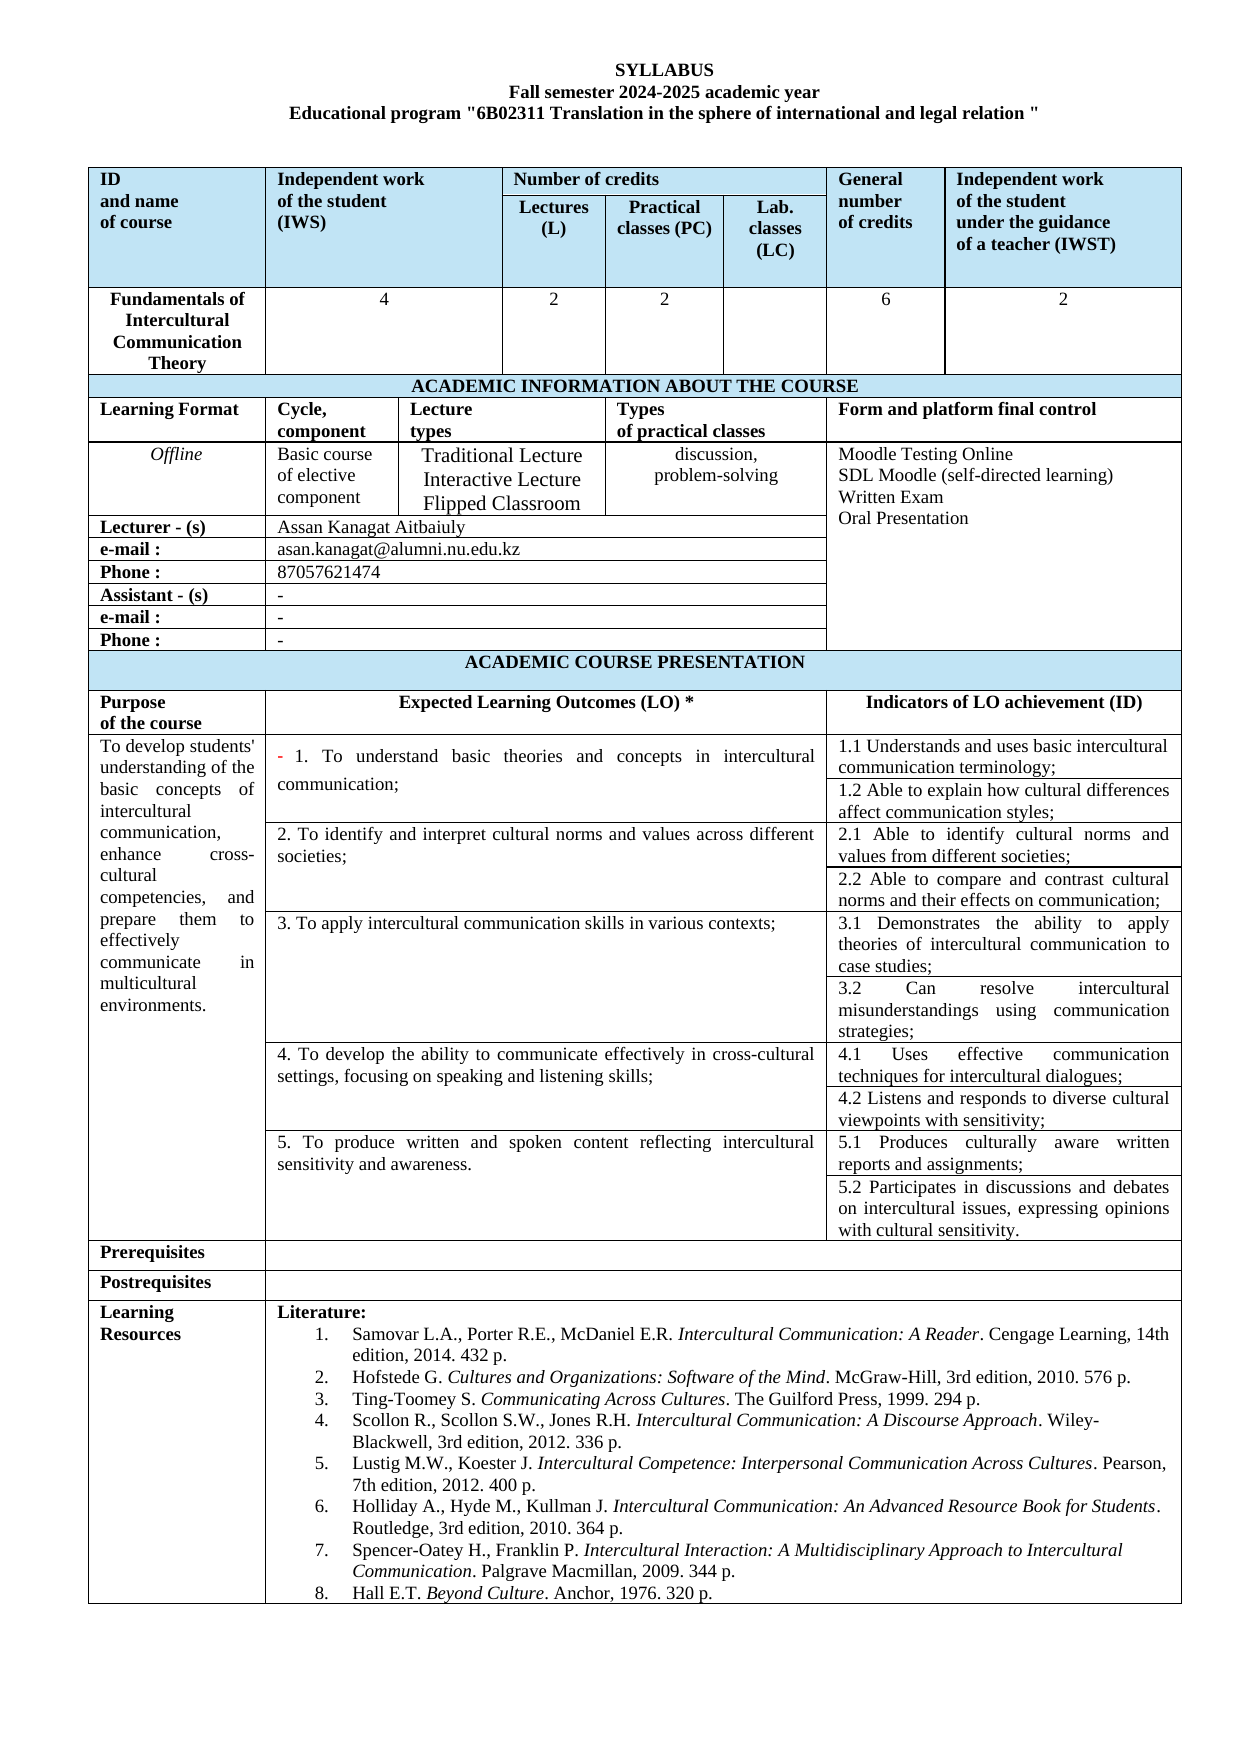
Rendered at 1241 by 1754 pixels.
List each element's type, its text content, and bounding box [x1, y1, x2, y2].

table_cell Lecturer - (s) [89, 516, 265, 537]
table_cell 2 [503, 288, 605, 374]
table_cell 4 [266, 288, 502, 374]
table_cell Phone : [89, 561, 265, 582]
table_cell 5. To produce written and spoken content reflecting intercultural sensitivity and awareness. [266, 1131, 826, 1240]
table_cell ACADEMIC INFORMATION ABOUT THE COURSE [89, 375, 1181, 397]
table_cell - [266, 584, 826, 605]
table_cell Prerequisites [89, 1241, 265, 1270]
table_cell Fundamentals of Intercultural Communication Theory [89, 288, 265, 374]
table_cell 3.1 Demonstrates the ability to apply theories of intercultural communication to case studies; [827, 912, 1181, 976]
table_cell 4.1 Uses effective communication techniques for intercultural dialogues; [827, 1043, 1181, 1086]
table_cell asan.kanagat@alumni.nu.edu.kz [266, 538, 826, 560]
table_cell [266, 1271, 1181, 1300]
table_cell Basic course of elective component [266, 443, 398, 515]
table_cell 2 [946, 288, 1181, 374]
table_cell 1.1 Understands and uses basic intercultural communication terminology; [827, 735, 1181, 778]
table_cell 2 [606, 288, 723, 374]
table_cell Lectures (L) [503, 196, 605, 287]
table_cell 87057621474 [266, 561, 826, 582]
table_cell Moodle Testing Online SDL Moodle (self-directed learning) Written Exam Oral Presentation [827, 443, 1181, 650]
table_header ID and name of course [89, 168, 265, 287]
table_cell [266, 1241, 1181, 1270]
table_cell 4. To develop the ability to communicate effectively in cross-cultural settings, focusing on speaking and listening skills; [266, 1043, 826, 1130]
table_cell e-mail : [89, 538, 265, 560]
table_header General number of credits [827, 168, 944, 287]
text Educational program "6B02311 Translation in the sphere of international and legal relation " [177, 102, 1152, 124]
table_cell - [266, 606, 826, 628]
table_cell Assan Kanagat Aitbaiuly [266, 516, 826, 537]
table_cell Purpose of the course [89, 691, 265, 734]
table_cell Offline [89, 443, 265, 515]
table_cell 1.2 Able to explain how cultural differences affect communication styles; [827, 779, 1181, 822]
table_cell Traditional Lecture Interactive Lecture Flipped Classroom [399, 443, 605, 515]
table_cell Postrequisites [89, 1271, 265, 1300]
table_cell 1. To understand basic theories and concepts in intercultural communication; [266, 735, 826, 822]
table_cell Form and platform final control [827, 398, 1181, 441]
table_cell 2.1 Able to identify cultural norms and values from different societies; [827, 823, 1181, 866]
table_cell 6 [827, 288, 944, 374]
table_cell 3. To apply intercultural communication skills in various contexts; [266, 912, 826, 1042]
table_cell 2.2 Able to compare and contrast cultural norms and their effects on communication; [827, 868, 1181, 911]
table_header Independent work of the student under the guidance of a teacher (IWST) [946, 168, 1181, 287]
table_cell 5.2 Participates in discussions and debates on intercultural issues, expressing opinions with cultural sensitivity. [827, 1176, 1181, 1240]
table_cell Lecture types [399, 398, 605, 441]
table_cell Learning Format [89, 398, 265, 441]
table_cell 5.1 Produces culturally aware written reports and assignments; [827, 1131, 1181, 1174]
table_cell Phone : [89, 629, 265, 650]
table_cell 4.2 Listens and responds to diverse cultural viewpoints with sensitivity; [827, 1087, 1181, 1130]
table_cell - [266, 629, 826, 650]
table_cell Learning Resources [89, 1301, 265, 1603]
table_cell 3.2 Can resolve intercultural misunderstandings using communication strategies; [827, 977, 1181, 1042]
table_cell Lab. classes (LC) [724, 196, 826, 287]
table_cell Indicators of LO achievement (ID) [827, 691, 1181, 734]
table_cell ACADEMIC COURSE PRESENTATION [89, 651, 1181, 690]
table_header Number of credits [503, 168, 826, 194]
table_cell Practical classes (PC) [606, 196, 723, 287]
table_cell To develop students' understanding of the basic concepts of intercultural communication, enhance cross-cultural competencies, and prepare them to effectively communicate in multicultural environments. [89, 735, 265, 1240]
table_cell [266, 1301, 1181, 1603]
table_cell discussion, problem-solving [606, 443, 826, 515]
table_cell Expected Learning Outcomes (LO) * [266, 691, 826, 734]
table_cell Types of practical classes [606, 398, 826, 441]
table_cell Assistant - (s) [89, 584, 265, 605]
table_header Independent work of the student (IWS) [266, 168, 502, 287]
table_cell 2. To identify and interpret cultural norms and values across different societies; [266, 823, 826, 911]
text SYLLABUS [177, 59, 1152, 81]
text Fall semester 2024-2025 academic year [177, 81, 1152, 102]
table_cell [724, 288, 826, 374]
table_cell Cycle, component [266, 398, 398, 441]
table_cell e-mail : [89, 606, 265, 628]
